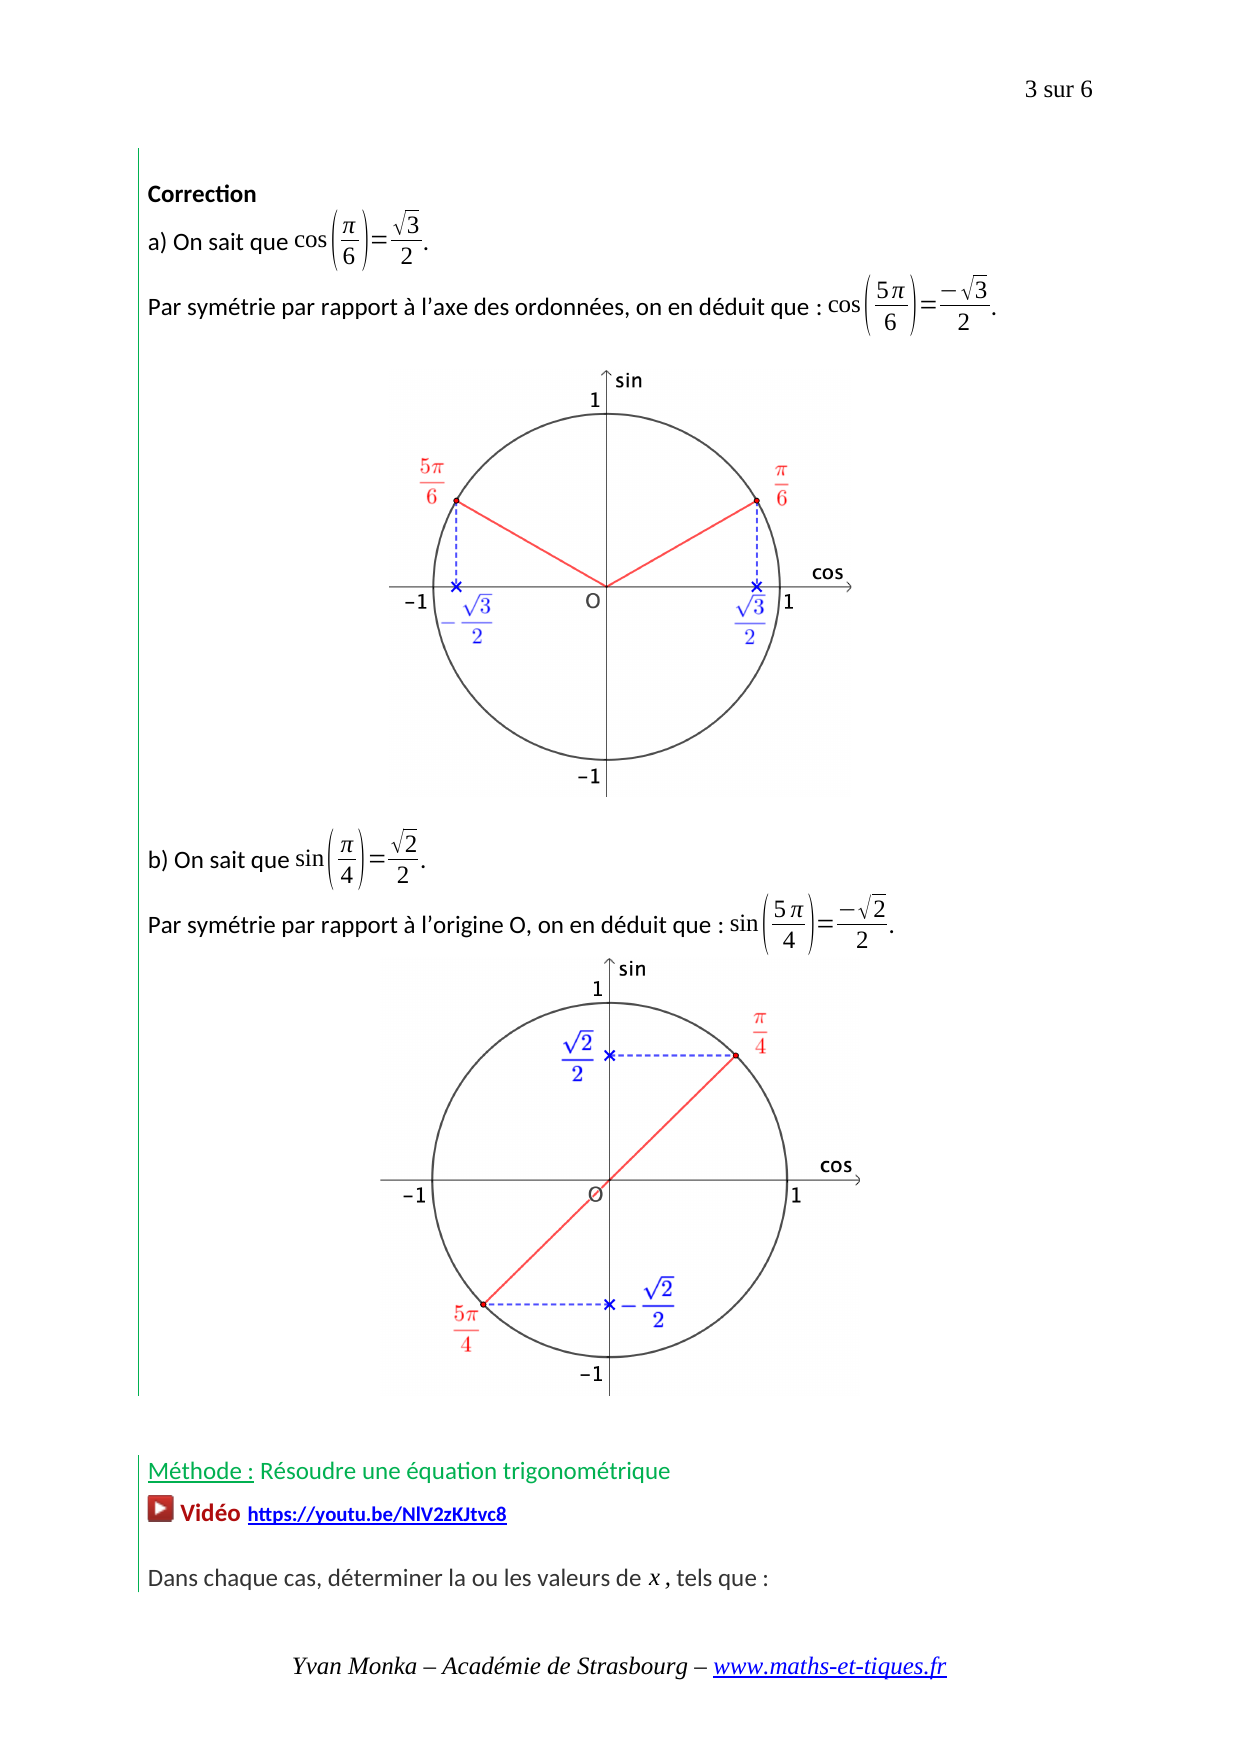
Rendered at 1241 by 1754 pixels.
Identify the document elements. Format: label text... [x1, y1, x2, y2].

text Par symétrie par rapport à l’axe des ordonnées, on en déduit que : . [148, 274, 1092, 339]
text Méthode : Résoudre une équation trigonométrique [148, 1455, 1092, 1486]
text Correction [148, 178, 1092, 209]
text b) On sait que . [148, 827, 1092, 892]
text Par symétrie par rapport à l’origine O, on en déduit que : . [148, 892, 1092, 957]
text a) On sait que . [148, 209, 1092, 274]
picture [380, 957, 860, 1396]
text Vidéo https://youtu.be/NlV2zKJtvc8 [139, 1496, 1057, 1531]
text Dans chaque cas, déterminer la ou les valeurs de tels que : [148, 1562, 1092, 1592]
picture [147, 1495, 174, 1522]
picture [389, 369, 852, 797]
